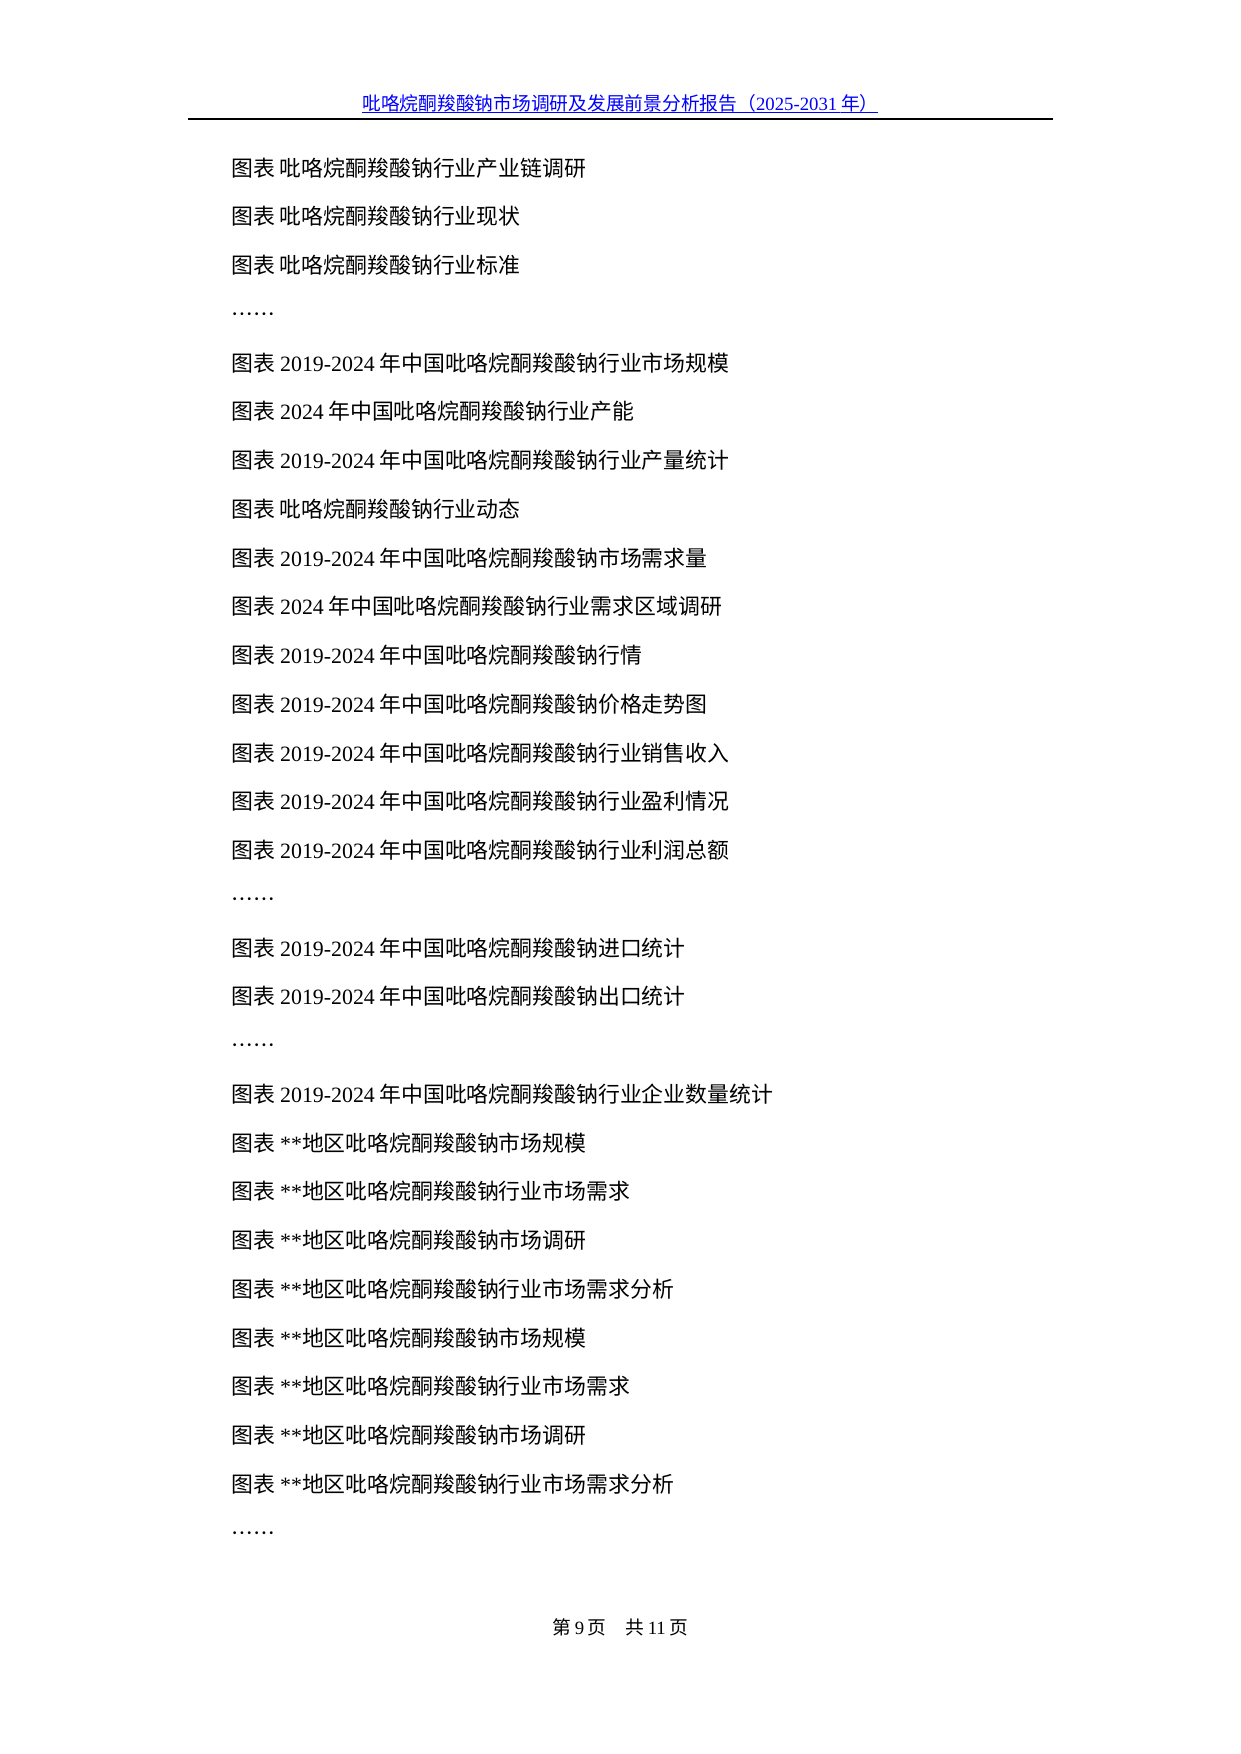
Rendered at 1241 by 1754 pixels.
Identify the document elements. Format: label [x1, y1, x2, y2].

text [187, 150, 1053, 1548]
